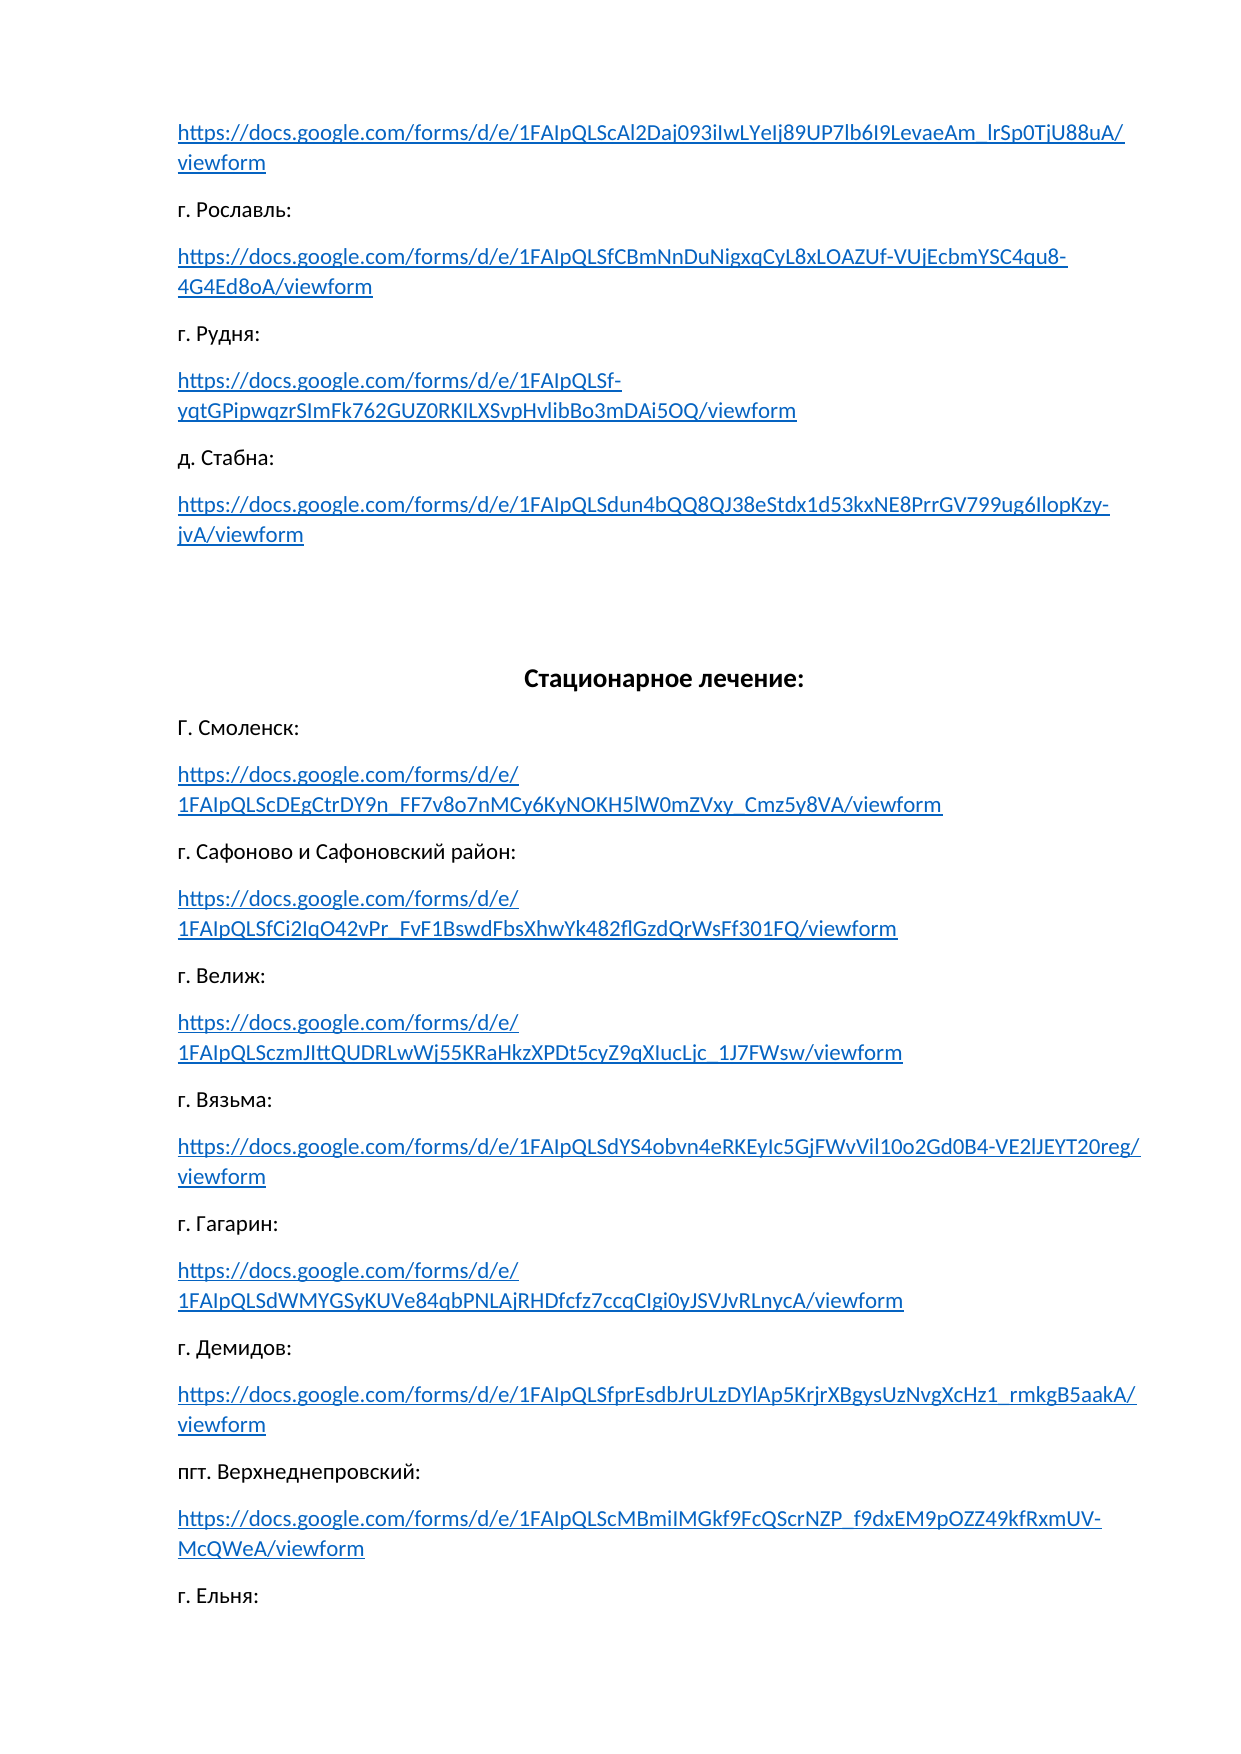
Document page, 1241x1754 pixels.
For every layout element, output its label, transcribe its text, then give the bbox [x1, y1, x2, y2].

text г. Рославль: [177, 195, 1152, 223]
text https://docs.google.com/forms/d/e/1FAIpQLScMBmiIMGkf9FcQScrNZP_f9dxEM9pOZZ49kfRxmUV-McQWeA/viewform [177, 1504, 1152, 1562]
text г. Ельня: [177, 1581, 1152, 1609]
text https://docs.google.com/forms/d/e/1FAIpQLSczmJIttQUDRLwWj55KRaHkzXPDt5cyZ9qXIucLjc_1J7FWsw/viewform [177, 1008, 1152, 1066]
text https://docs.google.com/forms/d/e/1FAIpQLScAl2Daj093iIwLYeIj89UP7lb6I9LevaeAm_lrSp0TjU88uA/viewform [177, 118, 1152, 176]
text https://docs.google.com/forms/d/e/1FAIpQLSf-yqtGPipwqzrSImFk762GUZ0RKILXSvpHvlibBo3mDAi5OQ/viewform [177, 366, 1152, 424]
text г. Демидов: [177, 1333, 1152, 1361]
text https://docs.google.com/forms/d/e/1FAIpQLSfCi2IqO42vPr_FvF1BswdFbsXhwYk482flGzdQrWsFf301FQ/viewform [177, 884, 1152, 942]
text https://docs.google.com/forms/d/e/1FAIpQLScDEgCtrDY9n_FF7v8o7nMCy6KyNOKH5lW0mZVxy_Cmz5y8VA/viewform [177, 760, 1152, 818]
text https://docs.google.com/forms/d/e/1FAIpQLSdYS4obvn4eRKEyIc5GjFWvVil10o2Gd0B4-VE2lJEYT20reg/viewform [177, 1132, 1152, 1190]
text д. Стабна: [177, 443, 1152, 471]
text https://docs.google.com/forms/d/e/1FAIpQLSdWMYGSyKUVe84qbPNLAjRHDfcfz7ccqCIgi0yJSVJvRLnycA/viewform [177, 1256, 1152, 1314]
text Стационарное лечение: [177, 661, 1152, 694]
text пгт. Верхнеднепровский: [177, 1457, 1152, 1485]
text https://docs.google.com/forms/d/e/1FAIpQLSfCBmNnDuNigxqCyL8xLOAZUf-VUjEcbmYSC4qu8-4G4Ed8oA/viewform [177, 242, 1152, 300]
text г. Вязьма: [177, 1085, 1152, 1113]
text https://docs.google.com/forms/d/e/1FAIpQLSfprEsdbJrULzDYlAp5KrjrXBgysUzNvgXcHz1_rmkgB5aakA/viewform [177, 1380, 1152, 1438]
text г. Рудня: [177, 319, 1152, 347]
text г. Велиж: [177, 961, 1152, 989]
text Г. Смоленск: [177, 713, 1152, 741]
text г. Сафоново и Сафоновский район: [177, 837, 1152, 865]
text https://docs.google.com/forms/d/e/1FAIpQLSdun4bQQ8QJ38eStdx1d53kxNE8PrrGV799ug6IlopKzy-jvA/viewform [177, 490, 1152, 548]
text г. Гагарин: [177, 1209, 1152, 1237]
